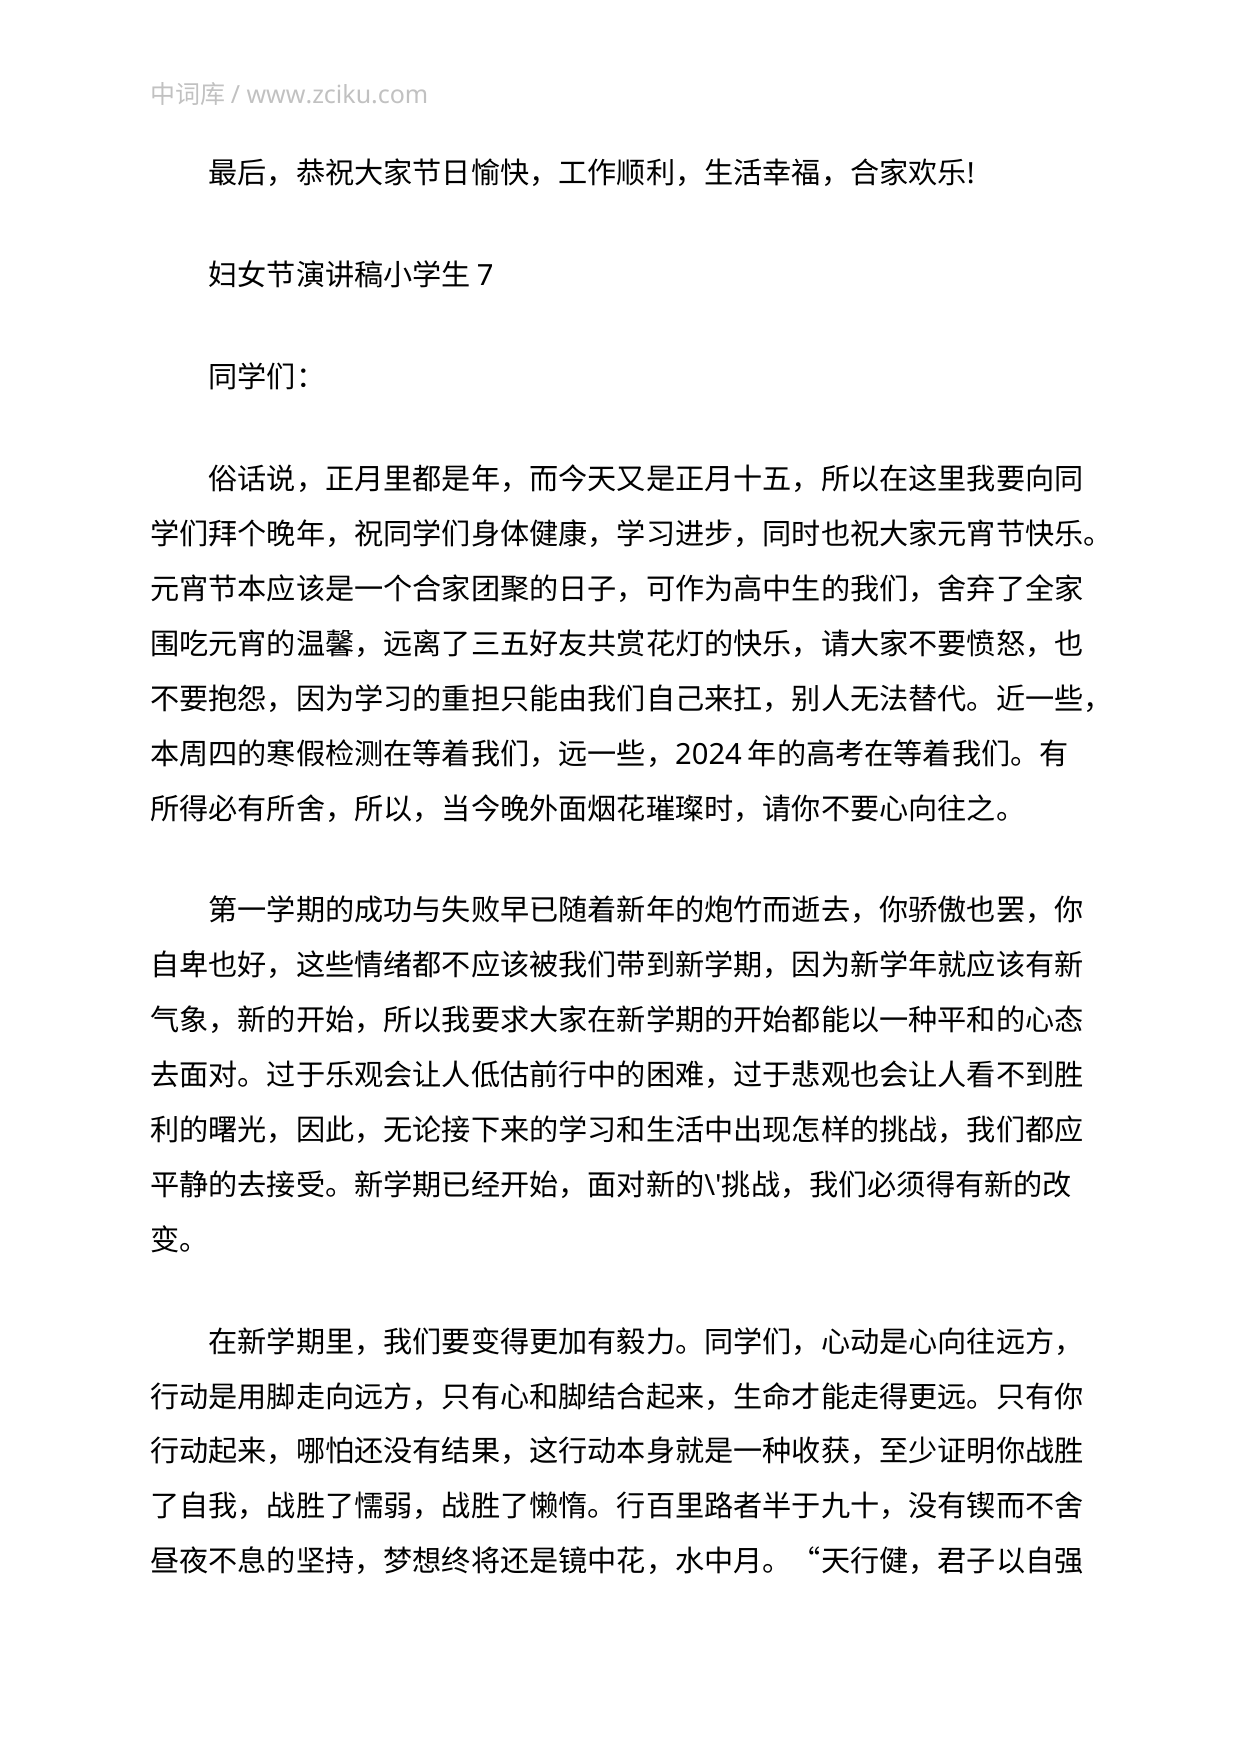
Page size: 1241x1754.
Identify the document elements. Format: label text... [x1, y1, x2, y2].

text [150, 1318, 1090, 1580]
text 俗话说，正月里都是年，而今天又是正月十五，所以在这里我要向同学们拜个晚年，祝同学们身体健康，学习进步，同时也祝大家元宵节快乐。元宵节本应该是一个合家团聚的日子，可作为高中生的我们，舍弃了全家围吃元宵的温馨，远离了三五好友共赏花灯的快乐，请大家不要愤怒，也不要抱怨，因为学习的重担只能由我们自己来扛，别人无法替代。近一些，本周四的寒假检测在等着我们，远一些，2024年的高考在等着我们。有所得必有所舍，所以，当今晚外面烟花璀璨时，请你不要心向往之。 [150, 456, 1090, 827]
text 第一学期的成功与失败早已随着新年的炮竹而逝去，你骄傲也罢，你自卑也好，这些情绪都不应该被我们带到新学期，因为新学年就应该有新气象，新的开始，所以我要求大家在新学期的开始都能以一种平和的心态去面对。过于乐观会让人低估前行中的困难，过于悲观也会让人看不到胜利的曙光，因此，无论接下来的学习和生活中出现怎样的挑战，我们都应平静的去接受。新学期已经开始，面对新的\'挑战，我们必须得有新的改变。 [150, 887, 1090, 1259]
text 妇女节演讲稿小学生7 [150, 252, 1090, 294]
text 最后，恭祝大家节日愉快，工作顺利，生活幸福，合家欢乐! [150, 150, 1090, 192]
text 同学们： [150, 354, 1090, 396]
